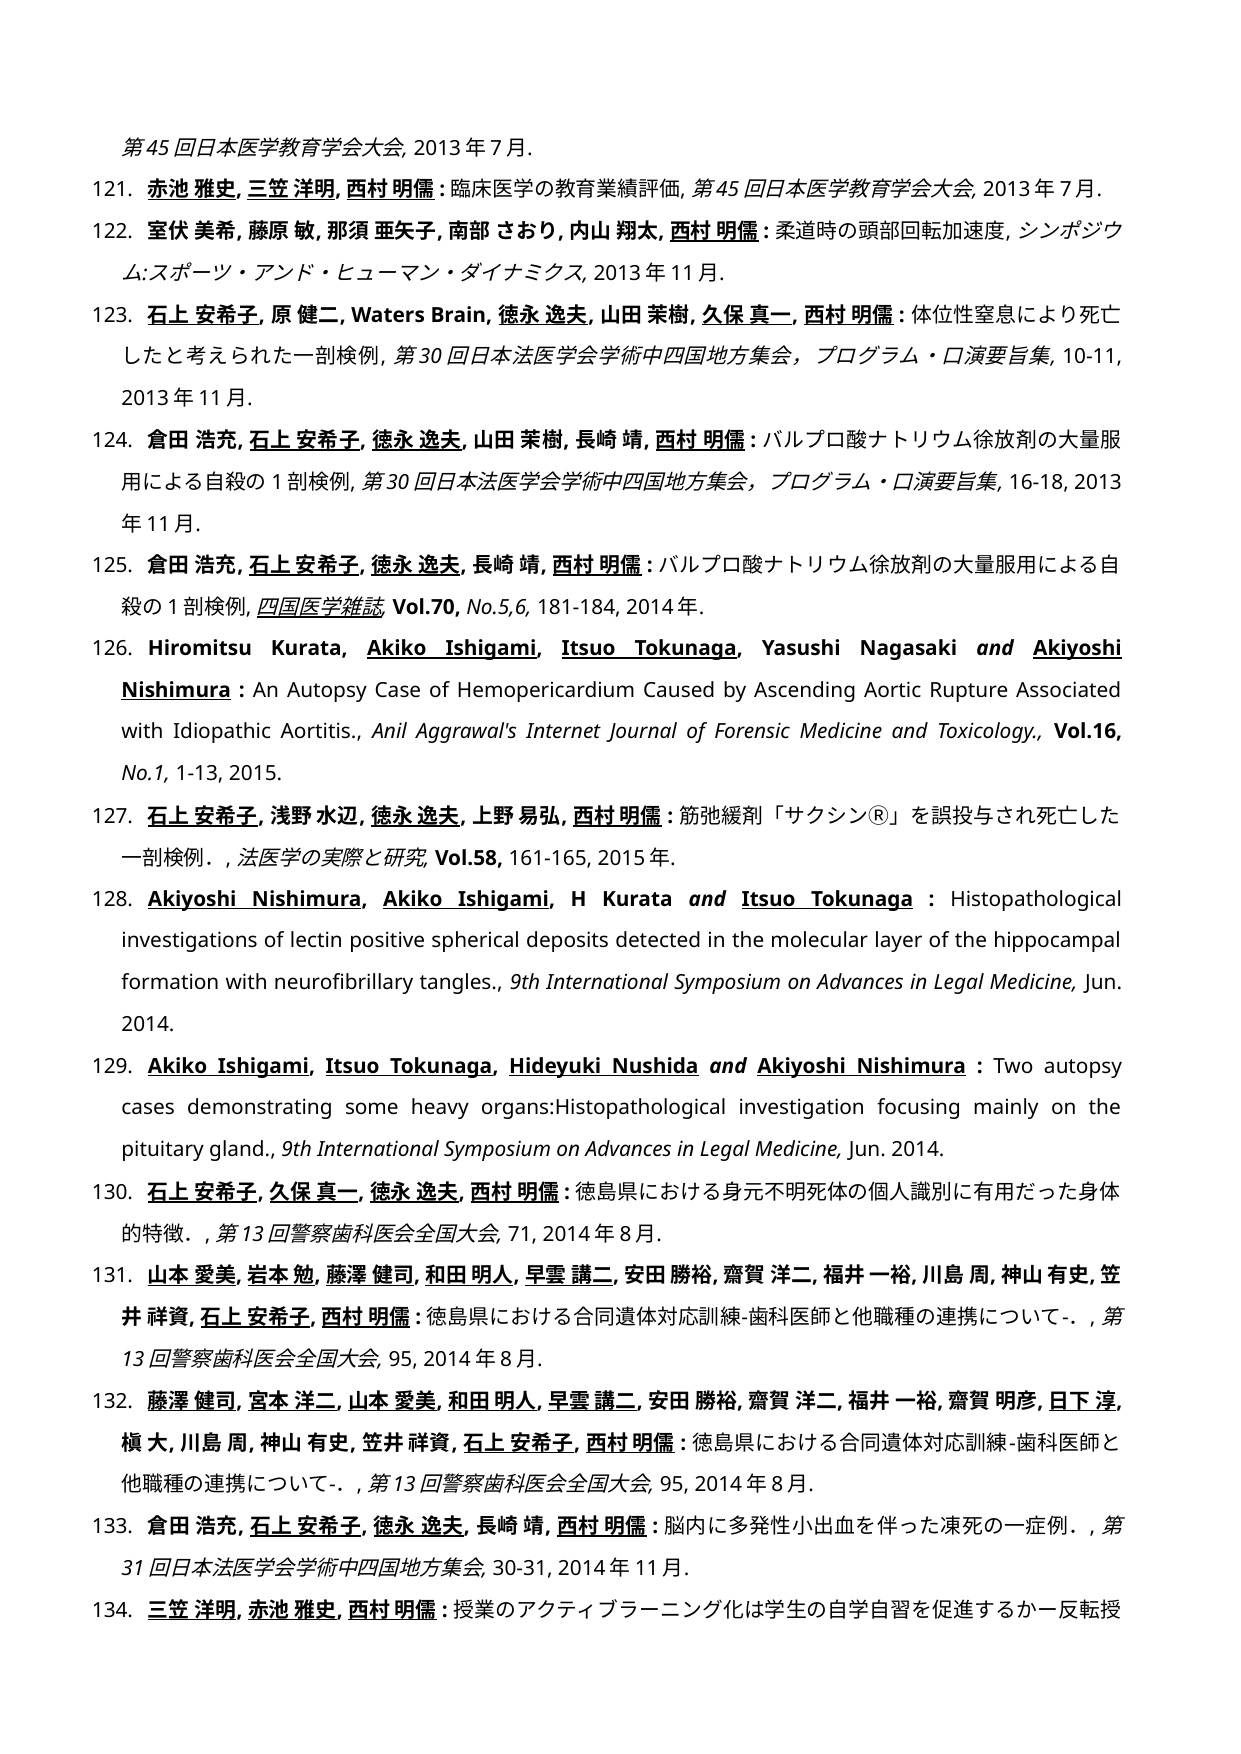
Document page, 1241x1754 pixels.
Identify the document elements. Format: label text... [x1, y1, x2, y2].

list 倉田 浩充, 石上 安希子, 徳永 逸夫, 山田 茉樹, 長崎 靖, 西村 明儒 : バルプロ酸ナトリウム徐放剤の大量服用による自殺の1剖検例, 第30回日本法医学会学術中四国地方集会，プログラム・口演要旨集, 16-18, 2013年11月. [92, 417, 1122, 543]
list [92, 125, 1122, 167]
list Akiyoshi Nishimura, Akiko Ishigami, H Kurata and Itsuo Tokunaga : Histopathological investigations of lectin positive spherical deposits detected in the molecular layer of the hippocampal formation with neurofibrillary tangles., 9th International Symposium on Advances in Legal Medicine, Jun. 2014. [92, 877, 1122, 1044]
list 赤池 雅史, 三笠 洋明, 西村 明儒 : 臨床医学の教育業績評価, 第45回日本医学教育学会大会, 2013年7月. [92, 167, 1122, 209]
list Akiko Ishigami, Itsuo Tokunaga, Hideyuki Nushida and Akiyoshi Nishimura : Two autopsy cases demonstrating some heavy organs:Histopathological investigation focusing mainly on the pituitary gland., 9th International Symposium on Advances in Legal Medicine, Jun. 2014. [92, 1044, 1122, 1169]
list 室伏 美希, 藤原 敏, 那須 亜矢子, 南部 さおり, 内山 翔太, 西村 明儒 : 柔道時の頭部回転加速度, シンポジウム:スポーツ・アンド・ヒューマン・ダイナミクス, 2013年11月. [92, 209, 1122, 292]
list 石上 安希子, 浅野 水辺, 徳永 逸夫, 上野 易弘, 西村 明儒 : 筋弛緩剤「サクシンⓇ」を誤投与され死亡した一剖検例．, 法医学の実際と研究, Vol.58, 161-165, 2015年. [92, 793, 1122, 877]
list 石上 安希子, 原 健二, Waters Brain, 徳永 逸夫, 山田 茉樹, 久保 真一, 西村 明儒 : 体位性窒息により死亡したと考えられた一剖検例, 第30回日本法医学会学術中四国地方集会，プログラム・口演要旨集, 10-11, 2013年11月. [92, 292, 1122, 417]
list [92, 1587, 1122, 1629]
list 倉田 浩充, 石上 安希子, 徳永 逸夫, 長崎 靖, 西村 明儒 : 脳内に多発性小出血を伴った凍死の一症例．, 第31回日本法医学会学術中四国地方集会, 30-31, 2014年11月. [92, 1503, 1122, 1587]
list 倉田 浩充, 石上 安希子, 徳永 逸夫, 長崎 靖, 西村 明儒 : バルプロ酸ナトリウム徐放剤の大量服用による自殺の1剖検例, 四国医学雑誌, Vol.70, No.5,6, 181-184, 2014年. [92, 543, 1122, 626]
list 山本 愛美, 岩本 勉, 藤澤 健司, 和田 明人, 早雲 講二, 安田 勝裕, 齋賀 洋二, 福井 一裕, 川島 周, 神山 有史, 笠井 祥資, 石上 安希子, 西村 明儒 : 徳島県における合同遺体対応訓練-歯科医師と他職種の連携について-．, 第13回警察歯科医会全国大会, 95, 2014年8月. [92, 1253, 1122, 1378]
list 石上 安希子, 久保 真一, 徳永 逸夫, 西村 明儒 : 徳島県における身元不明死体の個人識別に有用だった身体的特徴．, 第13回警察歯科医会全国大会, 71, 2014年8月. [92, 1169, 1122, 1253]
list Hiromitsu Kurata, Akiko Ishigami, Itsuo Tokunaga, Yasushi Nagasaki and Akiyoshi Nishimura : An Autopsy Case of Hemopericardium Caused by Ascending Aortic Rupture Associated with Idiopathic Aortitis., Anil Aggrawal's Internet Journal of Forensic Medicine and Toxicology., Vol.16, No.1, 1-13, 2015. [92, 626, 1122, 793]
list 藤澤 健司, 宮本 洋二, 山本 愛美, 和田 明人, 早雲 講二, 安田 勝裕, 齋賀 洋二, 福井 一裕, 齋賀 明彦, 日下 淳, 槇 大, 川島 周, 神山 有史, 笠井 祥資, 石上 安希子, 西村 明儒 : 徳島県における合同遺体対応訓練-歯科医師と他職種の連携について-．, 第13回警察歯科医会全国大会, 95, 2014年8月. [92, 1378, 1122, 1503]
